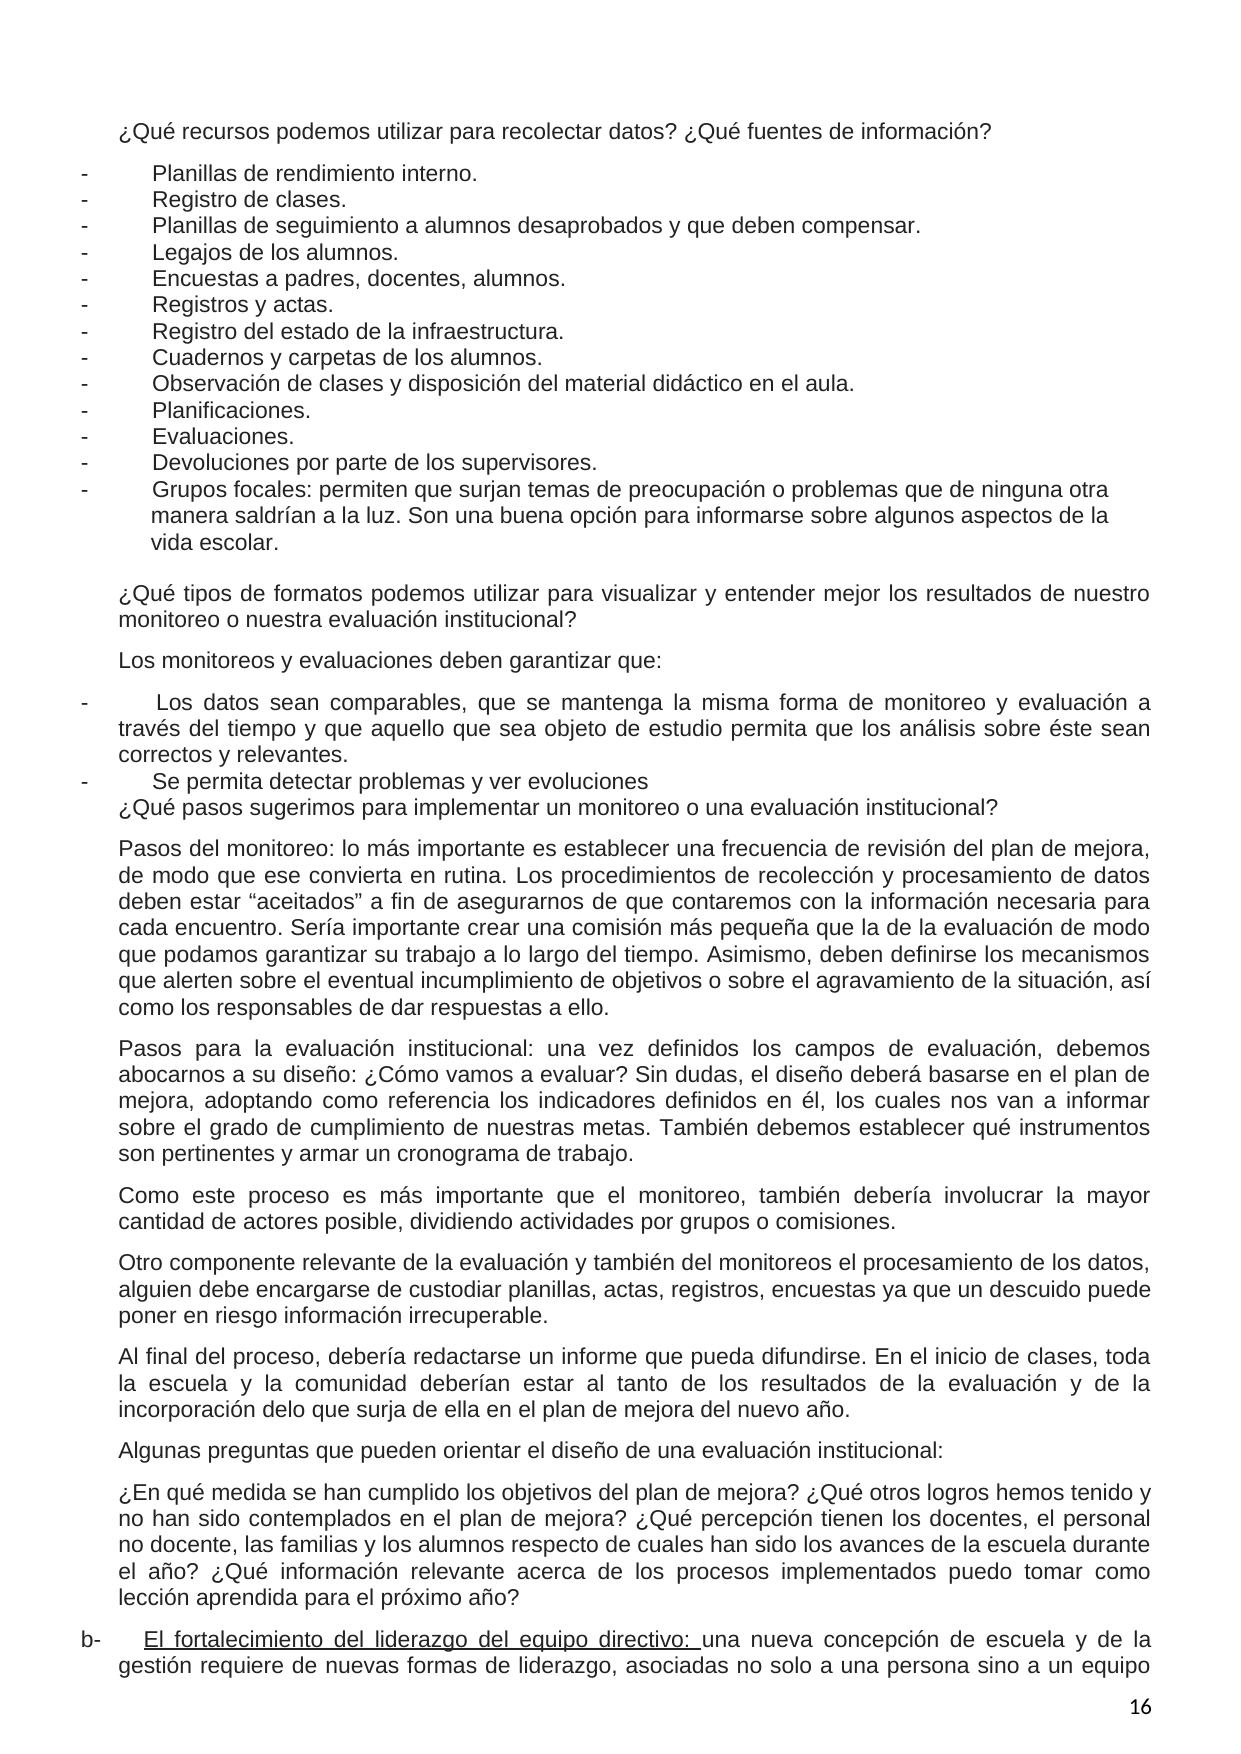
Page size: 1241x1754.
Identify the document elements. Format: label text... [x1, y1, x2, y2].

text ¿Qué pasos sugerimos para implementar un monitoreo o una evaluación institucional? [118, 794, 1152, 820]
text - Observación de clases y disposición del material didáctico en el aula. [81, 370, 1152, 397]
text Los monitoreos y evaluaciones deben garantizar que: [118, 647, 1152, 673]
text vida escolar. [81, 528, 1152, 555]
text - Evaluaciones. [81, 423, 1152, 449]
text - Se permita detectar problemas y ver evoluciones [81, 768, 1152, 794]
text Otro componente relevante de la evaluación y también del monitoreos el procesamiento de los datos, alguien debe encargarse de custodiar planillas, actas, registros, encuestas ya que un descuido puede poner en riesgo información irrecuperable. [118, 1249, 1152, 1328]
text - Encuestas a padres, docentes, alumnos. [81, 265, 1152, 291]
text manera saldrían a la luz. Son una buena opción para informarse sobre algunos aspectos de la [81, 502, 1152, 528]
text - Devoluciones por parte de los supervisores. [81, 449, 1152, 476]
text - Planillas de seguimiento a alumnos desaprobados y que deben compensar. [81, 212, 1152, 238]
text - Cuadernos y carpetas de los alumnos. [81, 344, 1152, 370]
text Pasos del monitoreo: lo más importante es establecer una frecuencia de revisión del plan de mejora, de modo que ese convierta en rutina. Los procedimientos de recolección y procesamiento de datos deben estar “aceitados” a fin de asegurarnos de que contaremos con la información necesaria para cada encuentro. Sería importante crear una comisión más pequeña que la de la evaluación de modo que podamos garantizar su trabajo a lo largo del tiempo. Asimismo, deben definirse los mecanismos que alerten sobre el eventual incumplimiento de objetivos o sobre el agravamiento de la situación, así como los responsables de dar respuestas a ello. [118, 835, 1152, 1020]
text Como este proceso es más importante que el monitoreo, también debería involucrar la mayor cantidad de actores posible, dividiendo actividades por grupos o comisiones. [118, 1182, 1152, 1234]
text - Los datos sean comparables, que se mantenga la misma forma de monitoreo y evaluación a través del tiempo y que aquello que sea objeto de estudio permita que los análisis sobre éste sean correctos y relevantes. [81, 688, 1152, 768]
text - Registro de clases. [81, 186, 1152, 212]
text - Planillas de rendimiento interno. [81, 159, 1152, 186]
text - Registro del estado de la infraestructura. [81, 318, 1152, 344]
text - Legajos de los alumnos. [81, 238, 1152, 265]
text ¿En qué medida se han cumplido los objetivos del plan de mejora? ¿Qué otros logros hemos tenido y no han sido contemplados en el plan de mejora? ¿Qué percepción tienen los docentes, el personal no docente, las familias y los alumnos respecto de cuales han sido los avances de la escuela durante el año? ¿Qué información relevante acerca de los procesos implementados puedo tomar como lección aprendida para el próximo año? [118, 1479, 1152, 1611]
text Pasos para la evaluación institucional: una vez definidos los campos de evaluación, debemos abocarnos a su diseño: ¿Cómo vamos a evaluar? Sin dudas, el diseño deberá basarse en el plan de mejora, adoptando como referencia los indicadores definidos en él, los cuales nos van a informar sobre el grado de cumplimiento de nuestras metas. También debemos establecer qué instrumentos son pertinentes y armar un cronograma de trabajo. [118, 1035, 1152, 1167]
text - Grupos focales: permiten que surjan temas de preocupación o problemas que de ninguna otra [81, 476, 1152, 502]
text Algunas preguntas que pueden orientar el diseño de una evaluación institucional: [118, 1437, 1152, 1464]
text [81, 1626, 1152, 1678]
text - Planificaciones. [81, 397, 1152, 423]
text - Registros y actas. [81, 291, 1152, 318]
text ¿Qué recursos podemos utilizar para recolectar datos? ¿Qué fuentes de información? [118, 118, 1152, 144]
text ¿Qué tipos de formatos podemos utilizar para visualizar y entender mejor los resultados de nuestro monitoreo o nuestra evaluación institucional? [118, 579, 1152, 632]
text Al final del proceso, debería redactarse un informe que pueda difundirse. En el inicio de clases, toda la escuela y la comunidad deberían estar al tanto de los resultados de la evaluación y de la incorporación delo que surja de ella en el plan de mejora del nuevo año. [118, 1343, 1152, 1422]
